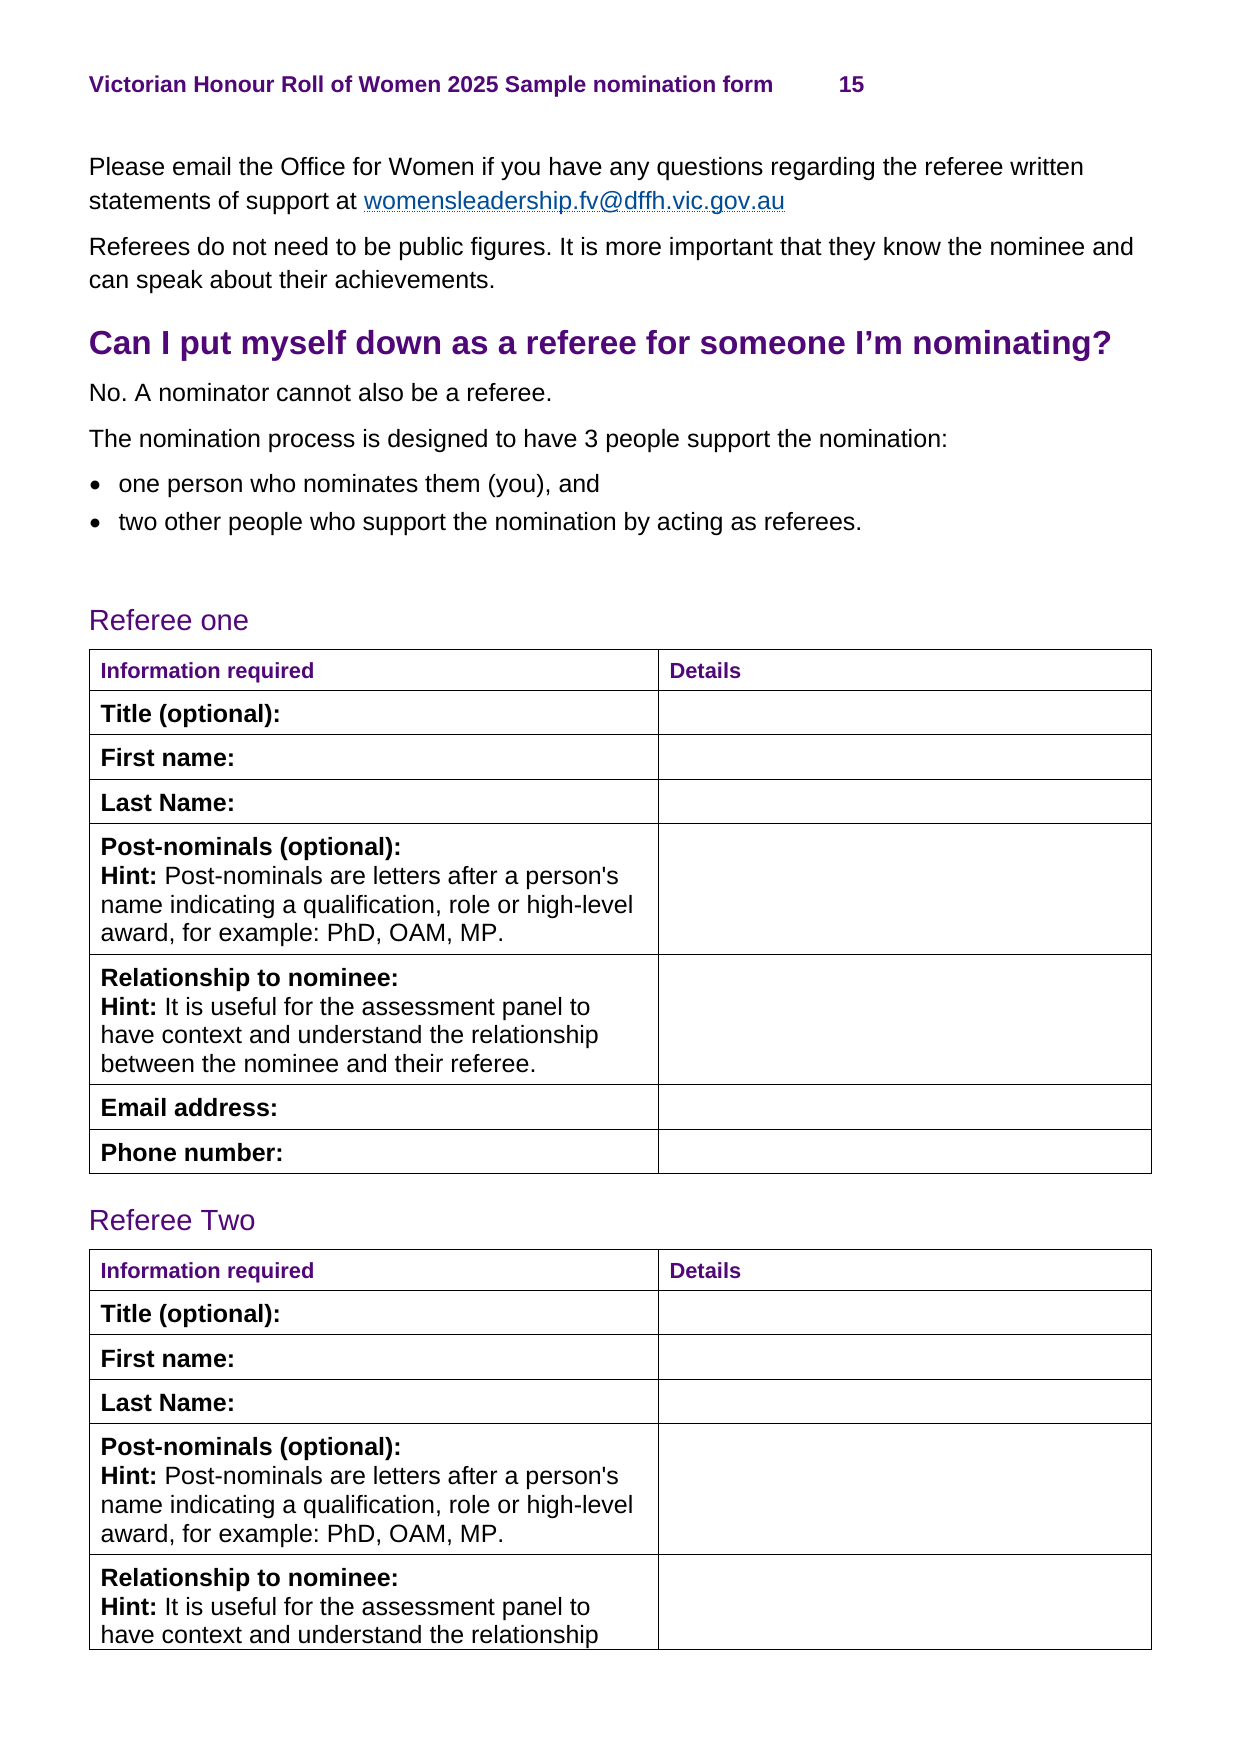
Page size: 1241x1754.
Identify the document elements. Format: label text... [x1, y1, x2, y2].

table_header Information required [90, 650, 658, 690]
table_cell Email address: [90, 1085, 658, 1128]
table_cell Title (optional): [90, 691, 658, 734]
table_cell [90, 1555, 658, 1649]
table_cell [659, 955, 1151, 1084]
table_header Details [659, 650, 1151, 690]
table_header Details [659, 1250, 1151, 1290]
table_cell [659, 1335, 1151, 1379]
text one person who nominates them (you), and [89, 465, 1152, 499]
table_cell First name: [90, 1335, 658, 1379]
table_header Information required [90, 1250, 658, 1290]
table_cell [659, 1380, 1151, 1423]
subtitle Can I put myself down as a referee for someone I’m nominating? [89, 323, 1152, 361]
text Please email the Office for Women if you have any questions regarding the referee written statements of support at womensleadership.fv@dffh.vic.gov.au [89, 148, 1152, 214]
table_cell [659, 1424, 1151, 1554]
table_cell [659, 1085, 1151, 1128]
table_cell [659, 1291, 1151, 1334]
table_cell Post-nominals (optional): Hint: Post-nominals are letters after a person's name indicating a qualification, role or high-level award, for example: PhD, OAM, MP. [90, 1424, 658, 1554]
table_cell Last Name: [90, 780, 658, 823]
table_cell Phone number: [90, 1130, 658, 1173]
table_cell [659, 691, 1151, 734]
table_cell [659, 1555, 1151, 1649]
table_cell Post-nominals (optional): Hint: Post-nominals are letters after a person's name indicating a qualification, role or high-level award, for example: PhD, OAM, MP. [90, 824, 658, 953]
table_cell [659, 735, 1151, 778]
table_cell First name: [90, 735, 658, 778]
table_cell [659, 1130, 1151, 1173]
text No. A nominator cannot also be a referee. [89, 374, 1152, 407]
table_cell [659, 824, 1151, 953]
subtitle Referee one [89, 603, 1152, 636]
text two other people who support the nomination by acting as referees. [89, 503, 1152, 536]
table_cell [659, 780, 1151, 823]
text Referees do not need to be public figures. It is more important that they know the nominee and can speak about their achievements. [89, 227, 1152, 293]
table_cell Last Name: [90, 1380, 658, 1423]
text The nomination process is designed to have 3 people support the nomination: [89, 419, 1152, 453]
table_cell Title (optional): [90, 1291, 658, 1334]
subtitle Referee Two [89, 1203, 1152, 1237]
